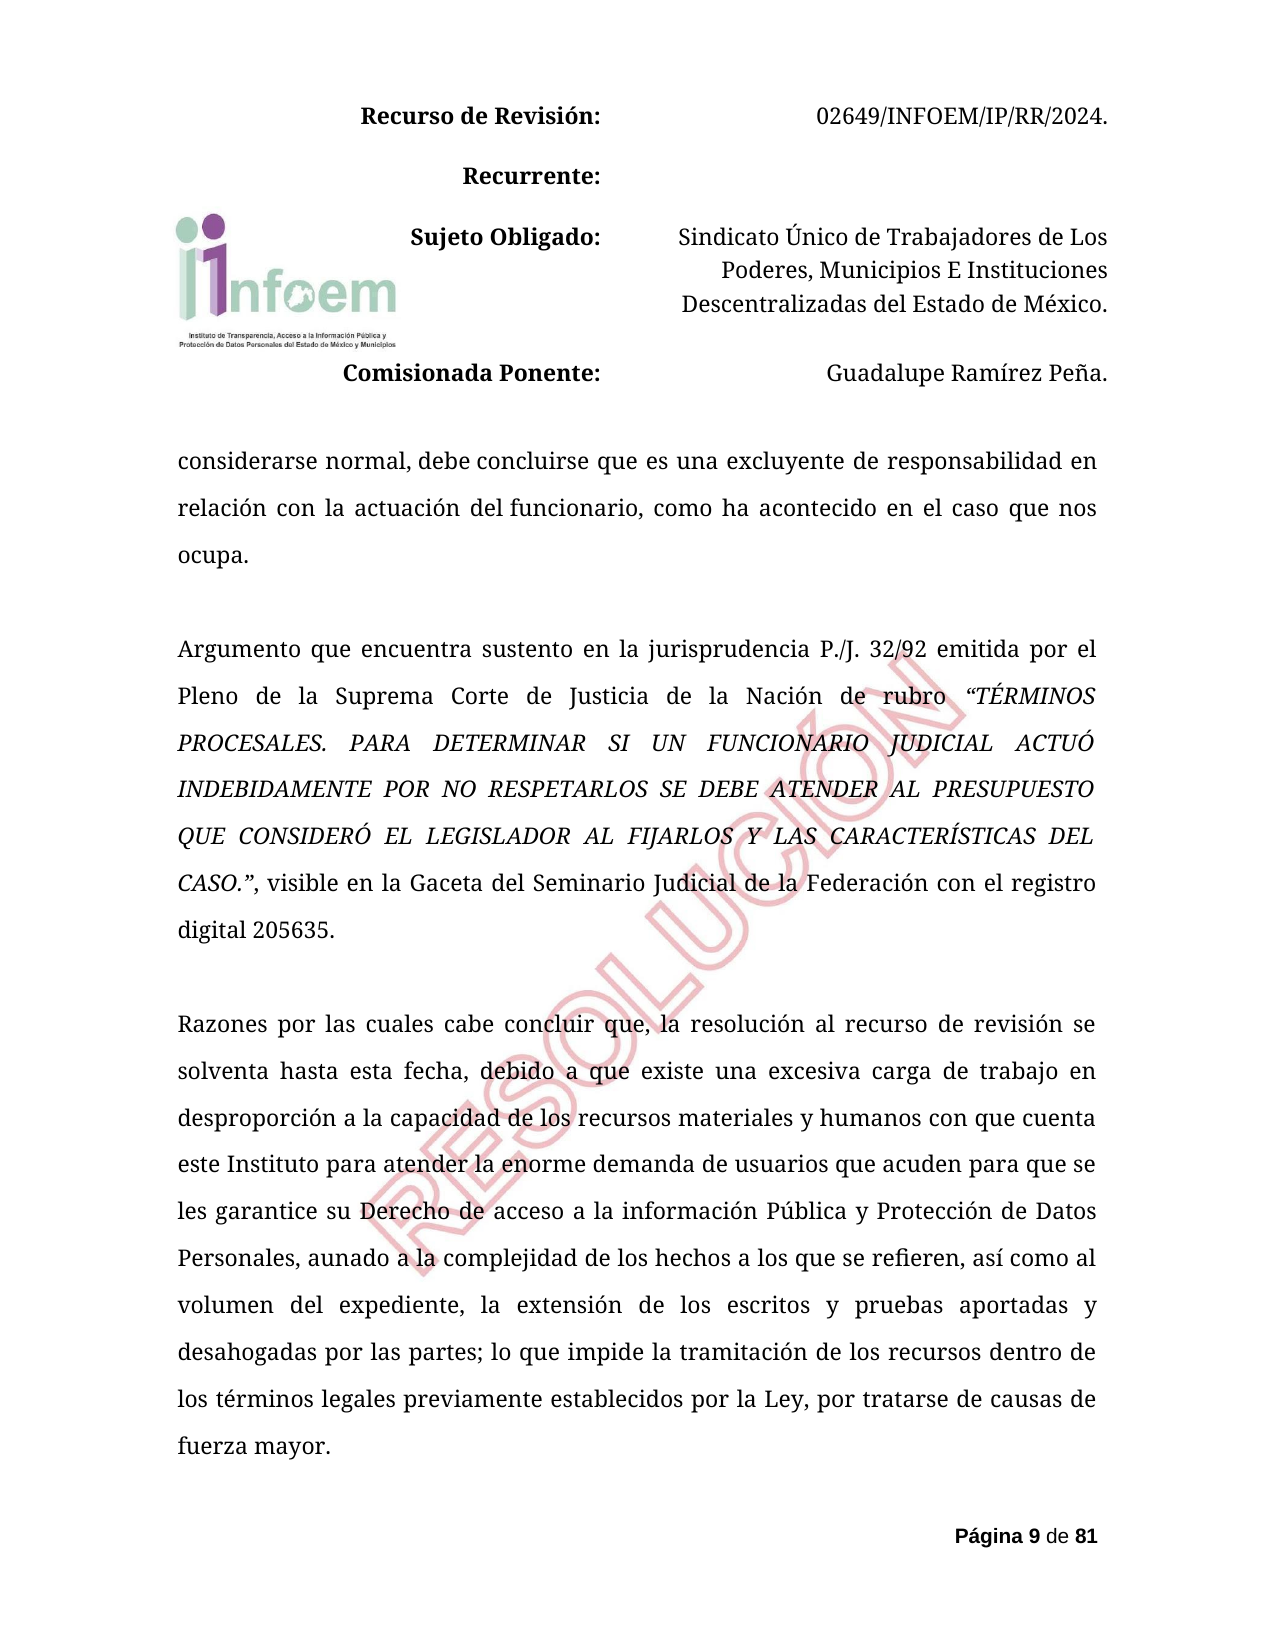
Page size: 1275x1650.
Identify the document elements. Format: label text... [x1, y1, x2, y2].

text Argumento que encuentra sustento en la jurisprudencia P./J. 32/92 emitida por el Pleno de la Suprema Corte de Justicia de la Nación de rubro “TÉRMINOS PROCESALES. PARA DETERMINAR SI UN FUNCIONARIO JUDICIAL ACTUÓ INDEBIDAMENTE POR NO RESPETARLOS SE DEBE ATENDER AL PRESUPUESTO QUE CONSIDERÓ EL LEGISLADOR AL FIJARLOS Y LAS CARACTERÍSTICAS DEL CASO.”, visible en la Gaceta del Seminario Judicial de la Federación con el registro digital 205635. [177, 633, 1098, 945]
picture [66, 156, 1230, 1650]
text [177, 445, 1098, 570]
text Razones por las cuales cabe concluir que, la resolución al recurso de revisión se solventa hasta esta fecha, debido a que existe una excesiva carga de trabajo en desproporción a la capacidad de los recursos materiales y humanos con que cuenta este Instituto para atender la enorme demanda de usuarios que acuden para que se les garantice su Derecho de acceso a la información Pública y Protección de Datos Personales, aunado a la complejidad de los hechos a los que se refieren, así como al volumen del expediente, la extensión de los escritos y pruebas aportadas y desahogadas por las partes; lo que impide la tramitación de los recursos dentro de los términos legales previamente establecidos por la Ley, por tratarse de causas de fuerza mayor. [177, 1008, 1098, 1461]
